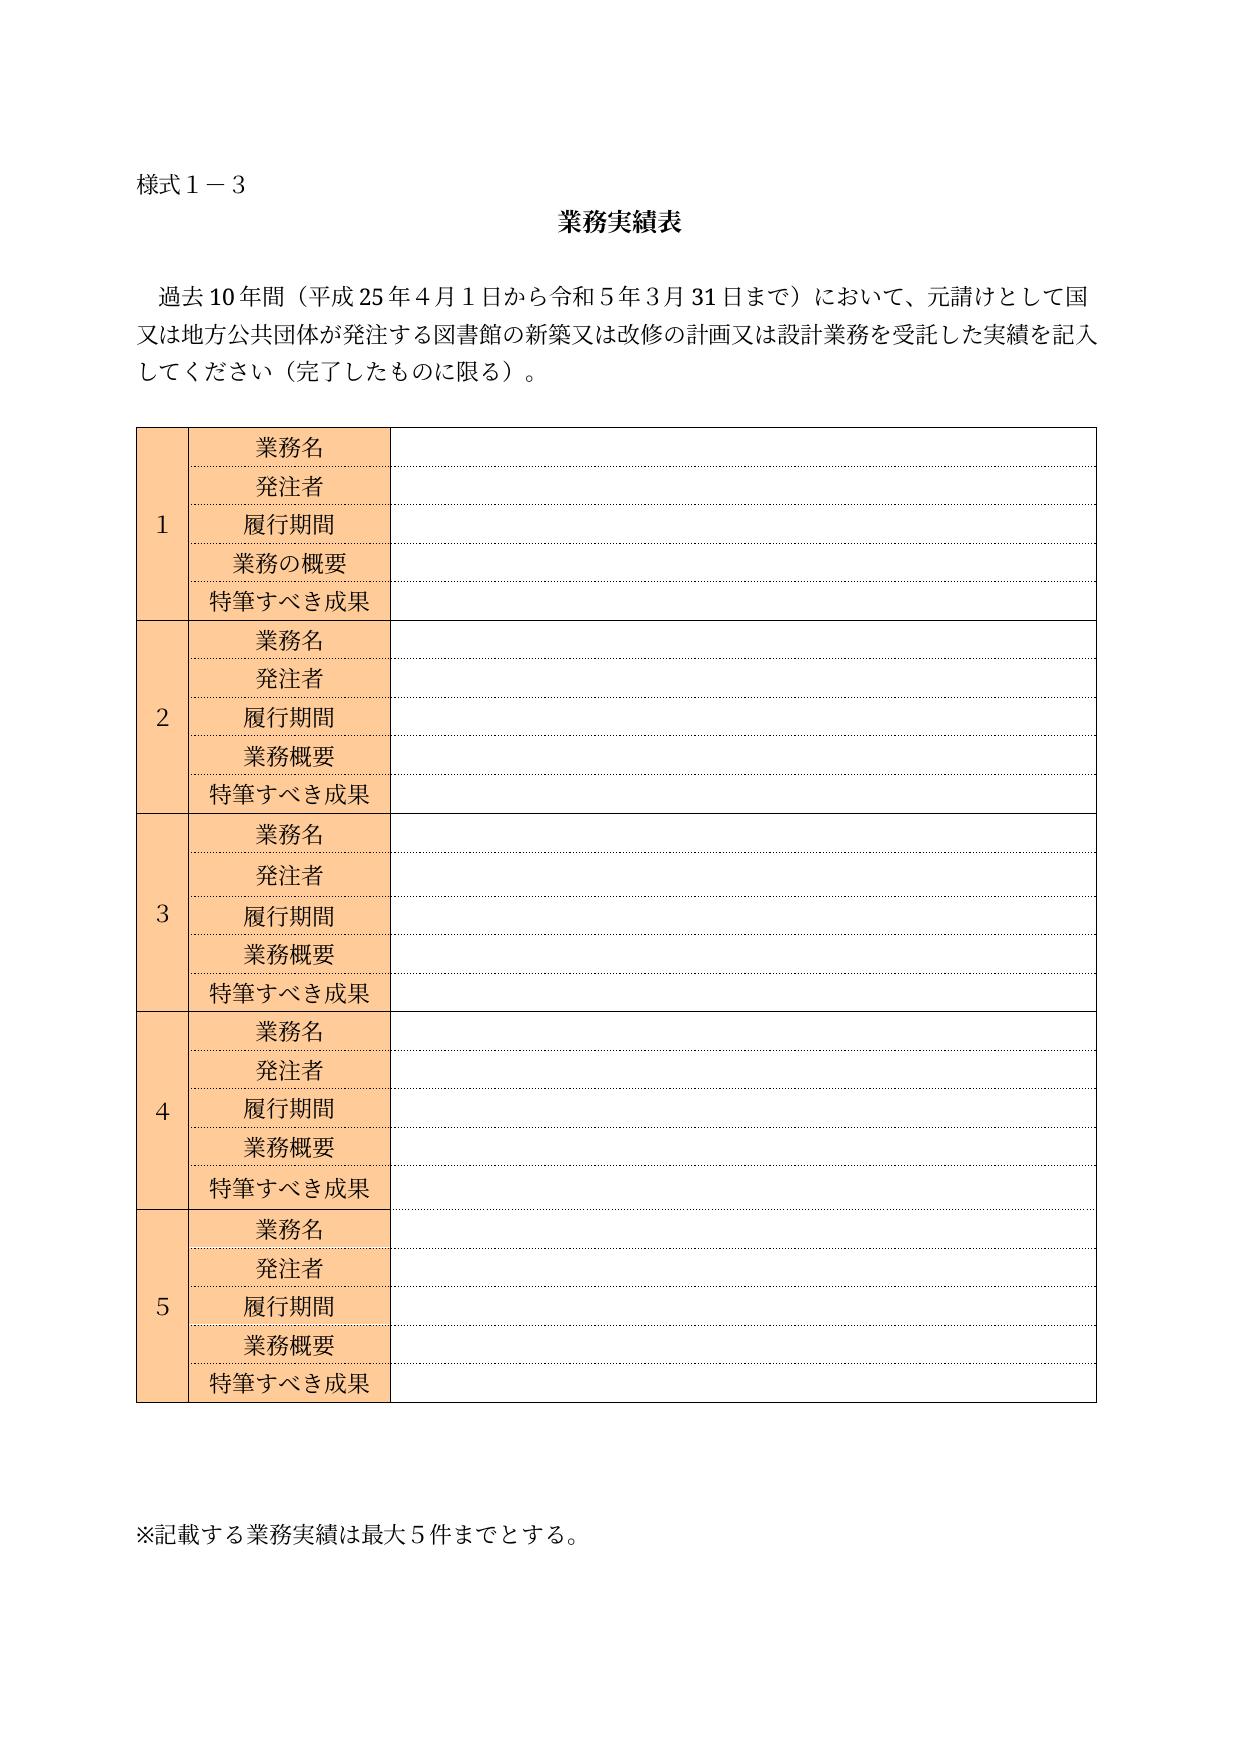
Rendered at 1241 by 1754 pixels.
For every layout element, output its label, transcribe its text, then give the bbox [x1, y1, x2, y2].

table_cell [391, 1325, 1096, 1363]
table_cell 特筆すべき成果 [189, 973, 390, 1011]
table_cell [391, 621, 1096, 658]
table_cell ４ [137, 1012, 188, 1209]
table_cell [391, 934, 1096, 973]
table_cell 業務の概要 [189, 543, 390, 581]
table_cell 特筆すべき成果 [189, 581, 390, 620]
table_cell 発注者 [189, 852, 390, 896]
text 業務実績表 [136, 202, 1104, 239]
table_cell [391, 774, 1096, 813]
table_cell ３ [137, 814, 188, 1011]
table_cell [391, 1286, 1096, 1324]
table_cell 発注者 [189, 658, 390, 697]
table_cell [391, 1363, 1096, 1402]
table_cell [391, 973, 1096, 1011]
table_cell ５ [137, 1210, 188, 1402]
table_cell [391, 1127, 1096, 1165]
table_cell 履行期間 [189, 896, 390, 934]
table_cell [391, 1050, 1096, 1088]
table_cell [391, 697, 1096, 735]
table_cell [391, 543, 1096, 581]
table_cell [189, 1050, 390, 1088]
table_cell [391, 1088, 1096, 1127]
table_header 業務名 [189, 428, 390, 466]
table_cell 履行期間 [189, 697, 390, 735]
table_cell [189, 1248, 390, 1286]
table_cell [189, 1127, 390, 1165]
table_cell 業務名 [189, 814, 390, 852]
table_cell [391, 581, 1096, 620]
table_cell [189, 1325, 390, 1363]
table_cell [391, 1248, 1096, 1286]
table_cell 履行期間 [189, 504, 390, 543]
table_cell [189, 1210, 390, 1247]
table_cell 特筆すべき成果 [189, 774, 390, 813]
table_cell [391, 735, 1096, 774]
table_cell [391, 896, 1096, 934]
text 様式１－３ [136, 164, 1104, 202]
table_cell 業務概要 [189, 735, 390, 774]
table_cell [391, 1165, 1096, 1209]
table_cell [391, 814, 1096, 852]
text を記入してください（完了したものに限る）。 [136, 277, 1104, 389]
table_cell [189, 1012, 390, 1050]
table_cell [391, 852, 1096, 896]
text ※記載する業務実績は最大５件までとする。 [136, 1515, 1104, 1553]
table_cell [391, 504, 1096, 543]
table_cell [391, 466, 1096, 504]
table_cell [391, 1012, 1096, 1050]
table_cell 業務名 [189, 621, 390, 658]
table_cell ２ [137, 621, 188, 813]
table_header １ [137, 428, 188, 620]
table_cell 業務概要 [189, 934, 390, 973]
table_cell [189, 1088, 390, 1127]
table_cell [391, 658, 1096, 697]
table_header [391, 428, 1096, 466]
table_cell [391, 1209, 1096, 1247]
table_cell 発注者 [189, 466, 390, 504]
table_cell 特筆すべき成果 [189, 1363, 390, 1402]
table_cell [189, 1286, 390, 1324]
table_cell [189, 1165, 390, 1209]
